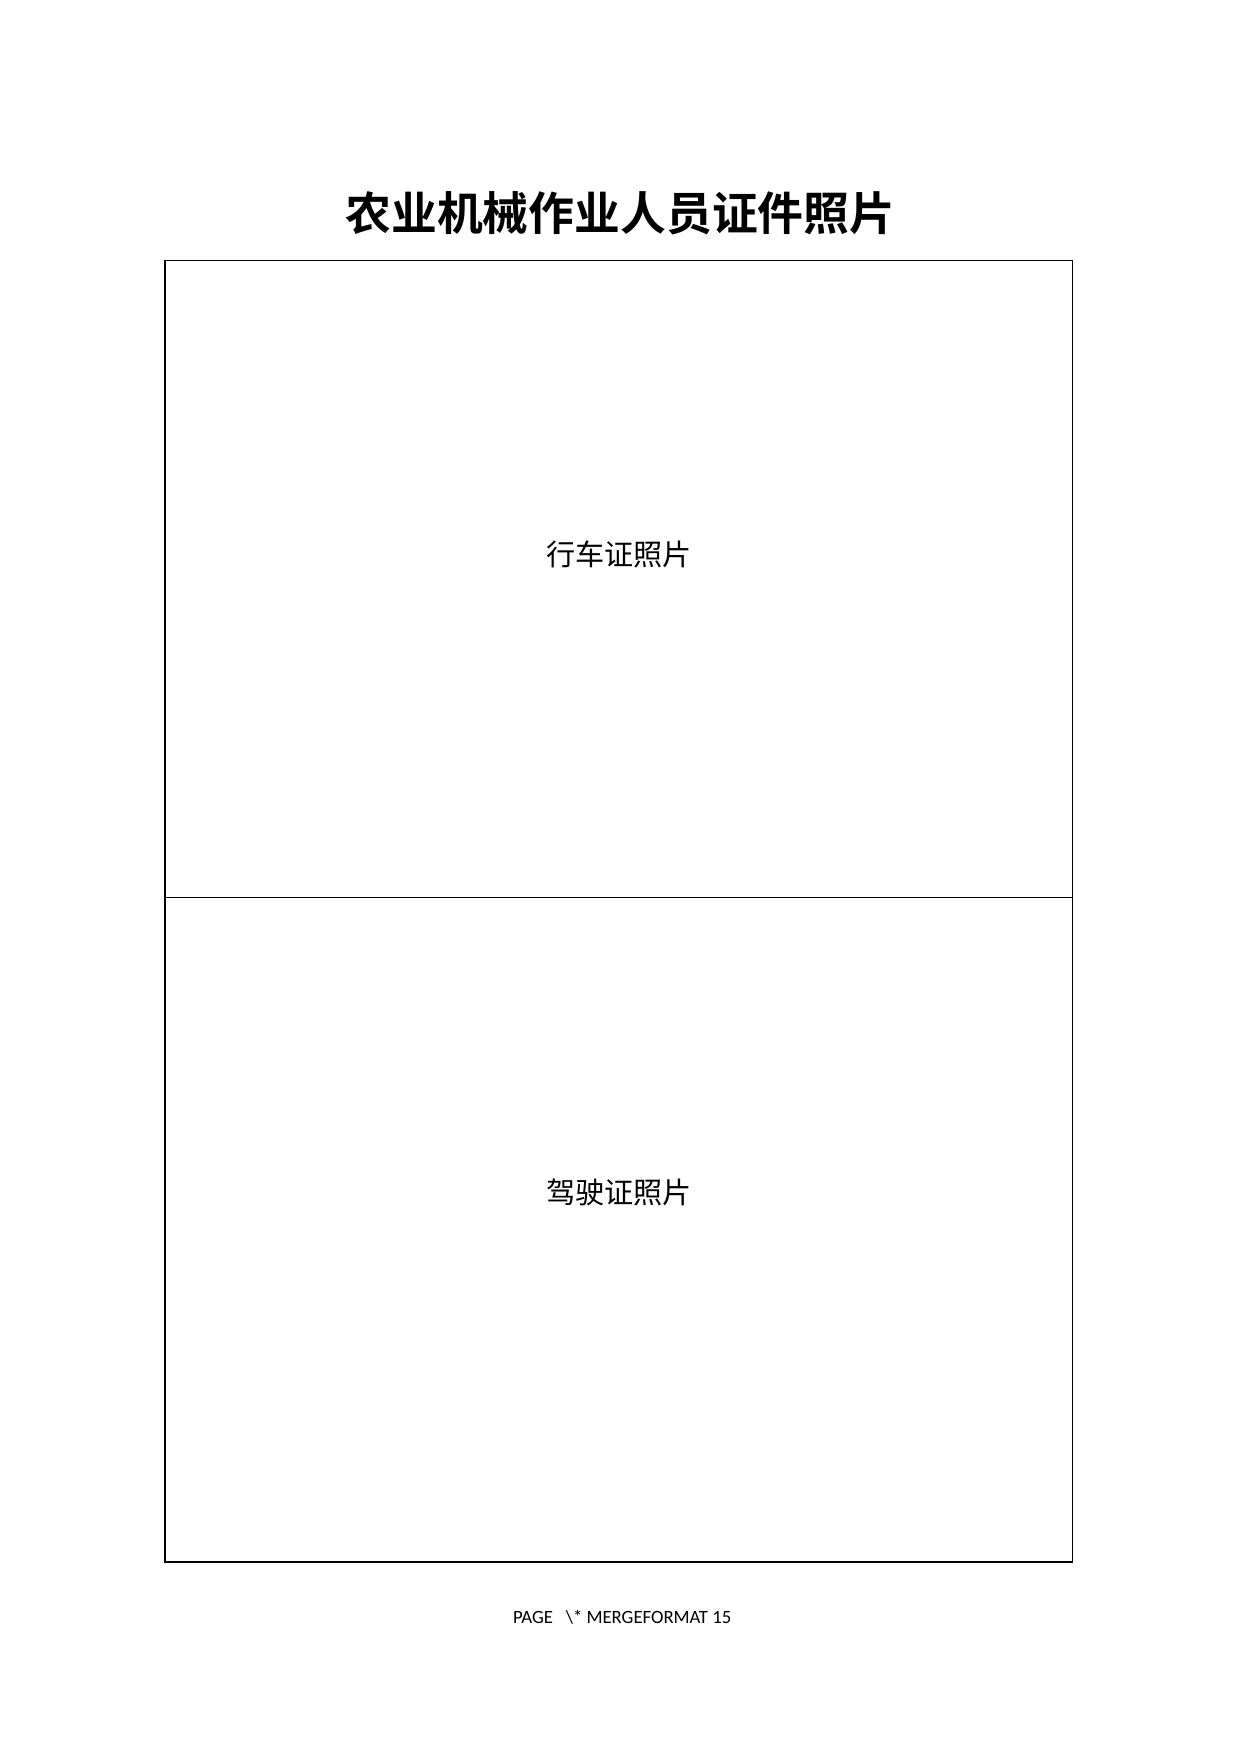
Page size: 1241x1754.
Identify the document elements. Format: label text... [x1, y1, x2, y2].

table_cell 驾驶证照片 [166, 898, 1072, 1561]
table_header 行车证照片 [166, 261, 1072, 897]
text 农业机械作业人员证件照片 [187, 162, 1053, 259]
